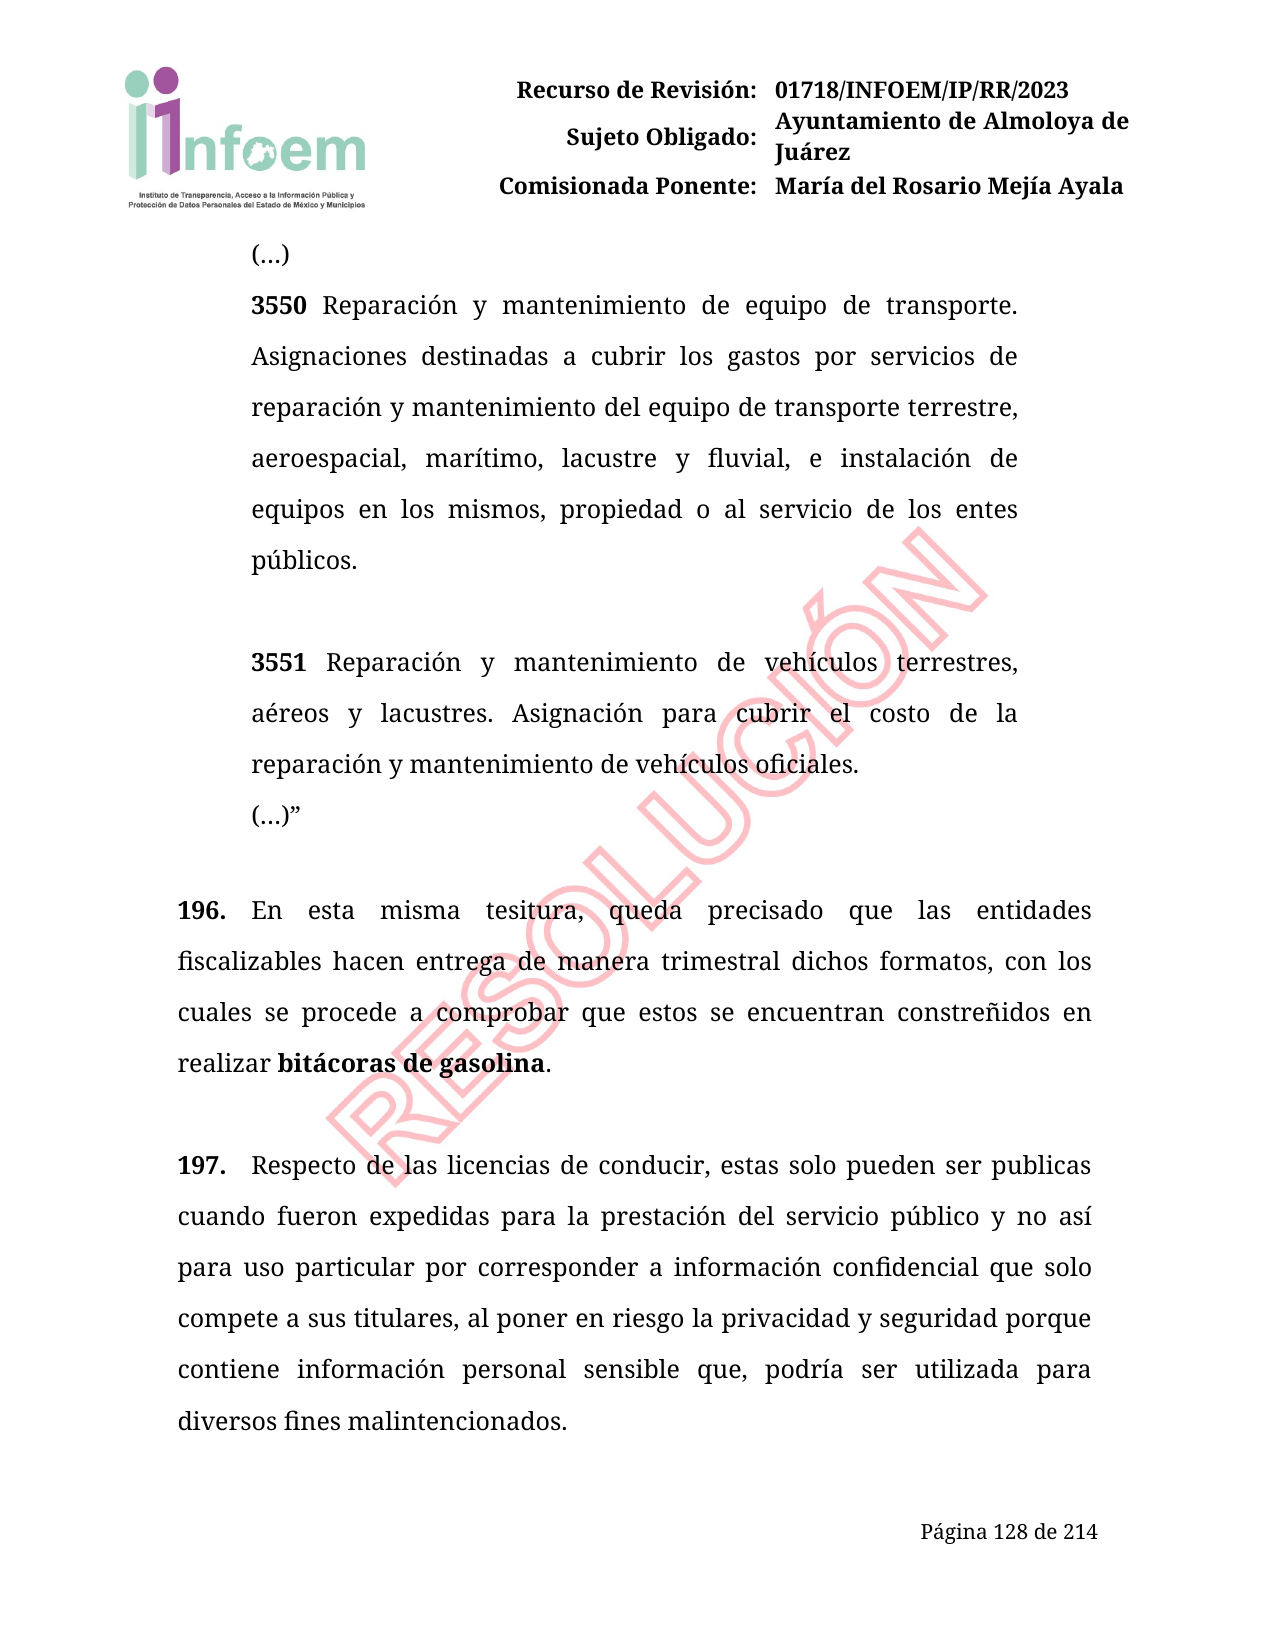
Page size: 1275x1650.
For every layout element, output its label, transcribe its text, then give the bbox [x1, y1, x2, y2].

text (…)” [251, 798, 1019, 877]
list En esta misma tesitura, queda precisado que las entidades fiscalizables hacen entrega de manera trimestral dichos formatos, con los cuales se procede a comprobar que estos se encuentran constreñidos en realizar bitácoras de gasolina. [177, 893, 1093, 1080]
list Respecto de las licencias de conducir, estas solo pueden ser publicas cuando fueron expedidas para la prestación del servicio público y no así para uso particular por corresponder a información confidencial que solo compete a sus titulares, al poner en riesgo la privacidad y seguridad porque contiene información personal sensible que, podría ser utilizada para diversos fines malintencionados. [177, 1148, 1093, 1437]
text 3551 Reparación y mantenimiento de vehículos terrestres, aéreos y lacustres. Asignación para cubrir el costo de la reparación y mantenimiento de vehículos oficiales. [251, 644, 1019, 781]
picture [5, 6, 1275, 1650]
text (…) [251, 236, 1019, 270]
text 3550 Reparación y mantenimiento de equipo de transporte. Asignaciones destinadas a cubrir los gastos por servicios de reparación y mantenimiento del equipo de transporte terrestre, aeroespacial, marítimo, lacustre y fluvial, e instalación de equipos en los mismos, propiedad o al servicio de los entes públicos. [251, 287, 1019, 577]
